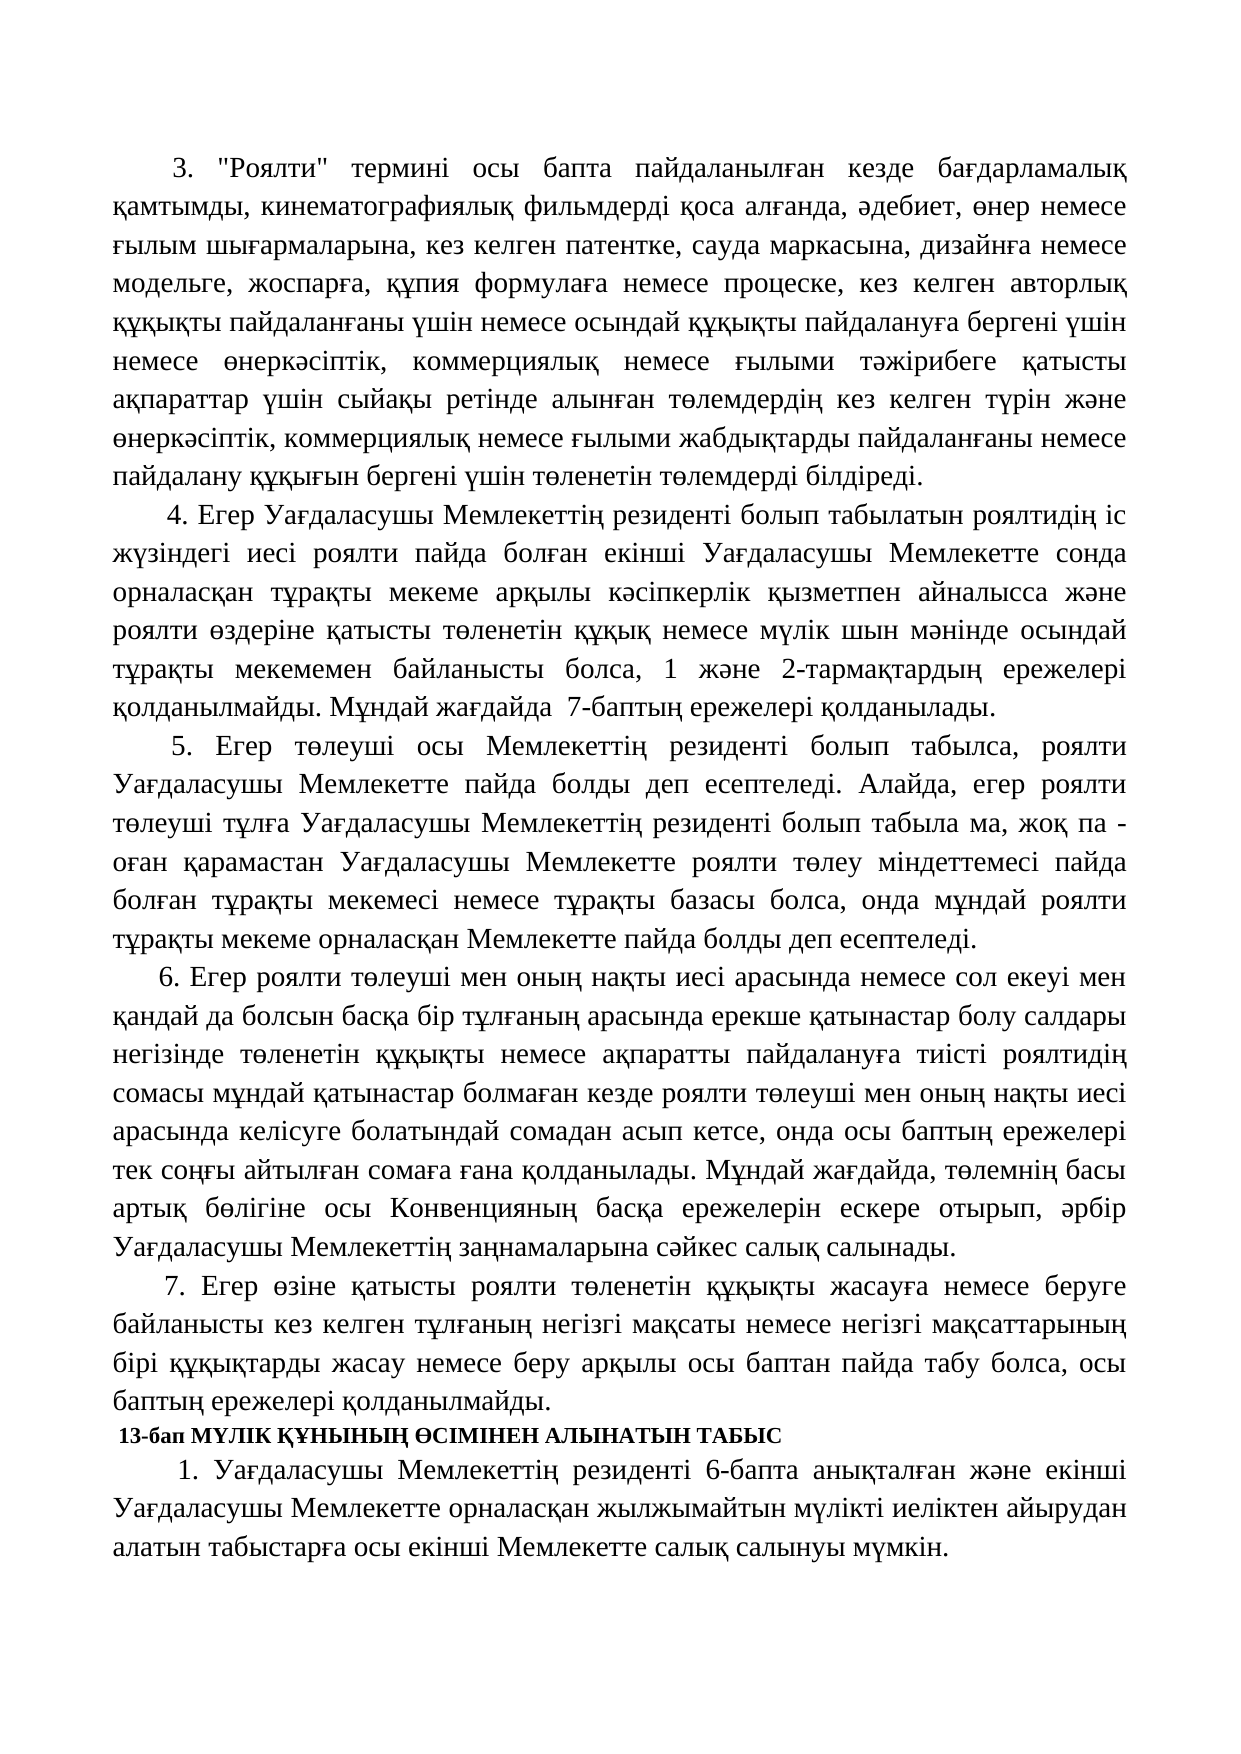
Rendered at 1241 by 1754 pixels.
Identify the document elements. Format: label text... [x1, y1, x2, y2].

text 3. "Роялти" термині осы бапта пайдаланылған кезде бағдарламалық қамтымды, кинематографиялық фильмдерді қоса алғанда, әдебиет, өнер немесе ғылым шығармаларына, кез келген патентке, сауда маркасына, дизайнға немесе модельге, жоспарға, құпия формулаға немесе процеске, кез келген авторлық құқықты пайдаланғаны үшін немесе осындай құқықты пайдалануға бергені үшін немесе өнеркәсіптік, коммерциялық немесе ғылыми тәжірибеге қатысты ақпараттар үшін сыйақы ретінде алынған төлемдердің кез келген түрін және өнеркәсіптік, коммерциялық немесе ғылыми жабдықтарды пайдаланғаны немесе пайдалану құқығын бергені үшін төленетін төлемдерді білдіреді. [112, 150, 1128, 492]
text 4. Егер Уағдаласушы Мемлекеттің резиденті болып табылатын роялтидің іс жүзіндегі иесі роялти пайда болған екінші Уағдаласушы Мемлекетте сонда орналасқан тұрақты мекеме арқылы кәсіпкерлік қызметпен айналысса және роялти өздеріне қатысты төленетін құқық немесе мүлік шын мәнінде осындай тұрақты мекемемен байланысты болса, 1 және 2-тармақтардың ережелері қолданылмайды. Мұндай жағдайда 7-баптың ережелері қолданылады. [112, 497, 1128, 723]
text 6. Егер роялти төлеуші мен оның нақты иесі арасында немесе сол екеуі мен қандай да болсын басқа бір тұлғаның арасында ерекше қатынастар болу салдары негізінде төленетін құқықты немесе ақпаратты пайдалануға тиісті роялтидің сомасы мұндай қатынастар болмаған кезде роялти төлеуші мен оның нақты иесі арасында келісуге болатындай сомадан асып кетсе, онда осы баптың ережелері тек соңғы айтылған сомаға ғана қолданылады. Мұндай жағдайда, төлемнің басы артық бөлігіне осы Конвенцияның басқа ережелерін ескере отырып, әрбір Уағдаласушы Мемлекеттің заңнамаларына сәйкес салық салынады. [112, 959, 1128, 1263]
text 13-бап МҮЛІК ҚҰНЫНЫҢ ӨСІМІНЕН АЛЫНАТЫН ТАБЫС [112, 1422, 1128, 1448]
text 5. Егер төлеуші осы Мемлекеттің резиденті болып табылса, роялти Уағдаласушы Мемлекетте пайда болды деп есептеледі. Алайда, егер роялти төлеуші тұлға Уағдаласушы Мемлекеттің резиденті болып табыла ма, жоқ па - оған қарамастан Уағдаласушы Мемлекетте роялти төлеу міндеттемесі пайда болған тұрақты мекемесі немесе тұрақты базасы болса, онда мұндай роялти тұрақты мекеме орналасқан Мемлекетте пайда болды деп есептеледі. [112, 728, 1128, 954]
text 1. Уағдаласушы Мемлекеттің резиденті 6-бапта анықталған және екінші Уағдаласушы Мемлекетте орналасқан жылжымайтын мүлікті иеліктен айырудан алатын табыстарға осы екінші Мемлекетте салық салынуы мүмкін. [112, 1452, 1128, 1563]
text 7. Егер өзіне қатысты роялти төленетін құқықты жасауға немесе беруге байланысты кез келген тұлғаның негізгі мақсаты немесе негізгі мақсаттарының бірі құқықтарды жасау немесе беру арқылы осы баптан пайда табу болса, осы баптың ережелері қолданылмайды. [112, 1268, 1128, 1417]
